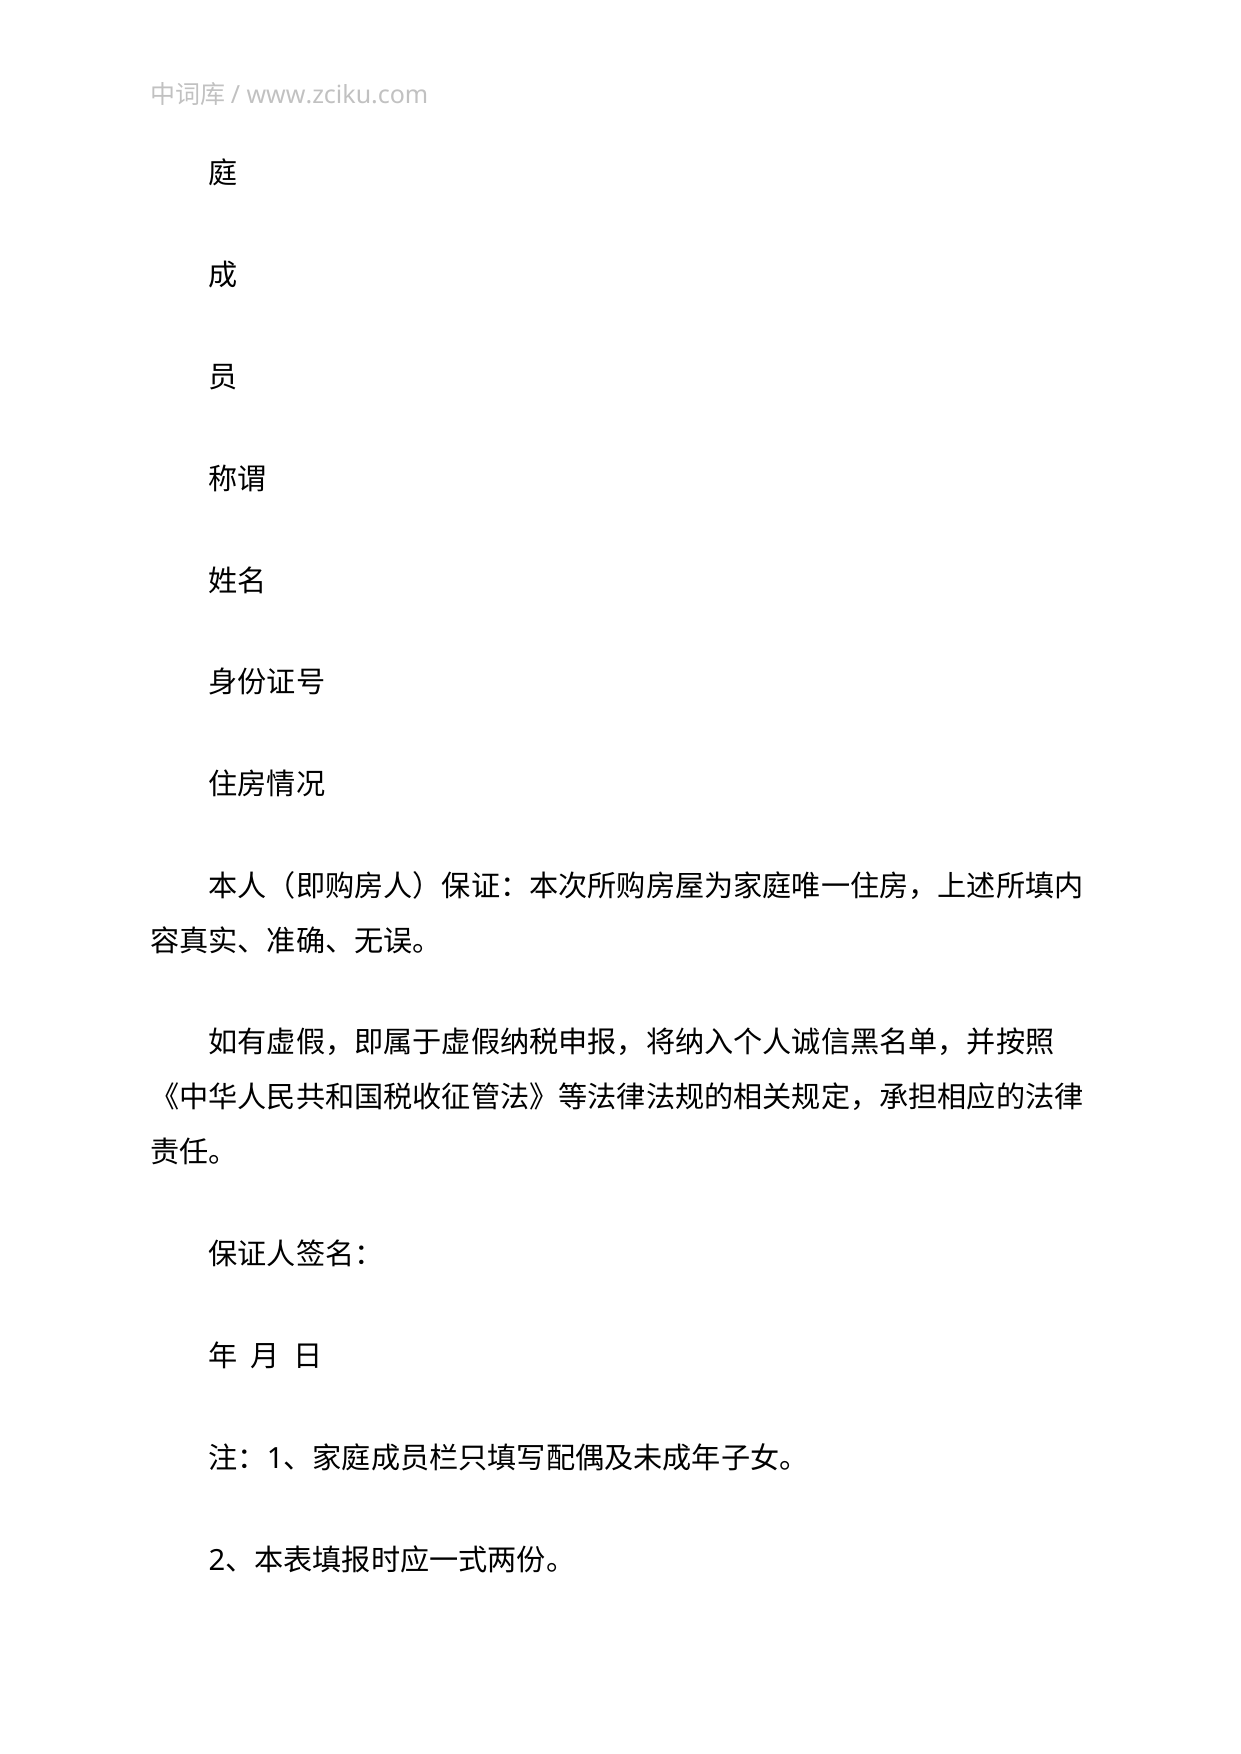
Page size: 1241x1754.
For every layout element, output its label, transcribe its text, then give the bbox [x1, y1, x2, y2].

text 保证人签名： [150, 1231, 1090, 1273]
text 成 [150, 252, 1090, 294]
text 住房情况 [150, 761, 1090, 803]
text 庭 [150, 150, 1090, 192]
text 如有虚假，即属于虚假纳税申报，将纳入个人诚信黑名单，并按照《中华人民共和国税收征管法》等法律法规的相关规定，承担相应的法律责任。 [150, 1019, 1090, 1171]
text 年 月 日 [150, 1332, 1090, 1375]
text 员 [150, 353, 1090, 396]
text 2、本表填报时应一式两份。 [150, 1536, 1090, 1578]
text 称谓 [150, 455, 1090, 498]
text 姓名 [150, 557, 1090, 599]
text 身份证号 [150, 659, 1090, 701]
text 本人（即购房人）保证：本次所购房屋为家庭唯一住房，上述所填内容真实、准确、无误。 [150, 862, 1090, 959]
text 注：1、家庭成员栏只填写配偶及未成年子女。 [150, 1434, 1090, 1477]
